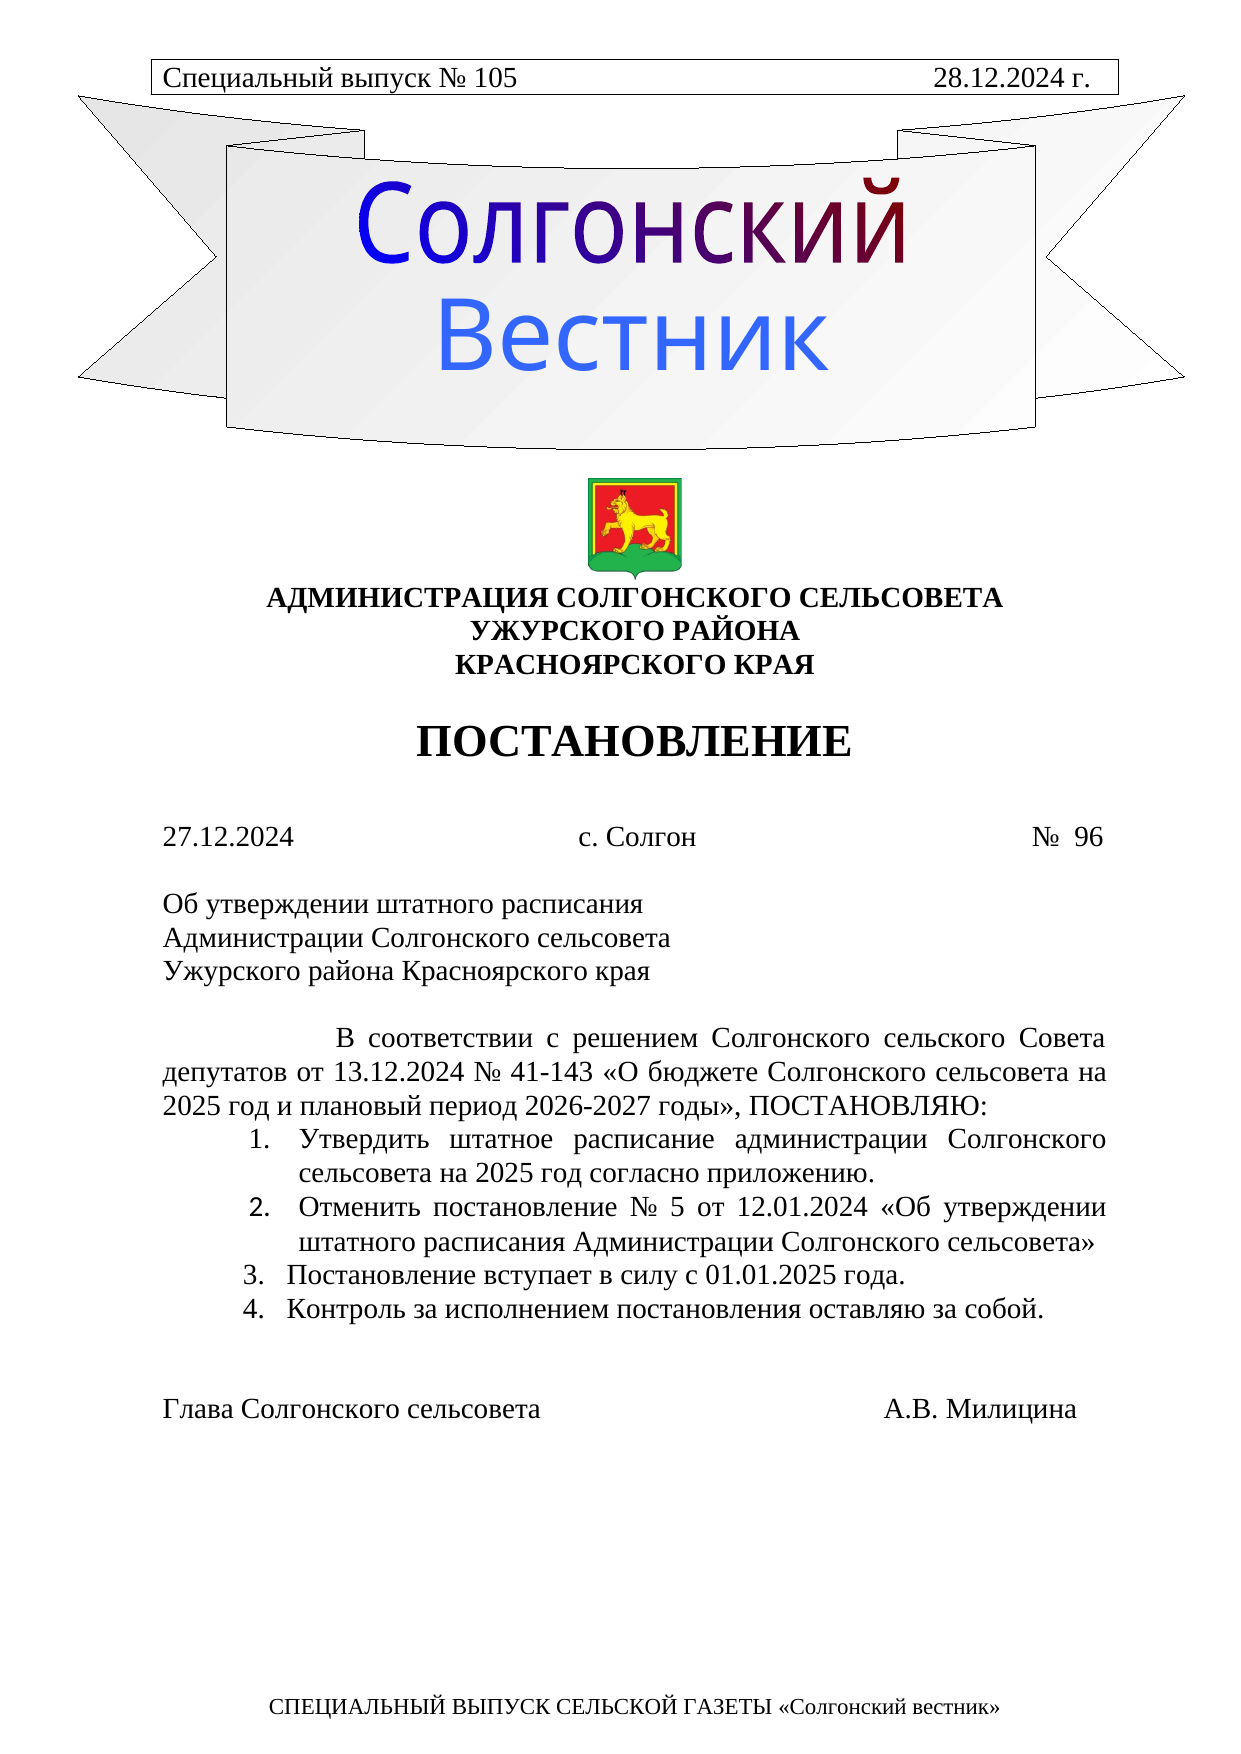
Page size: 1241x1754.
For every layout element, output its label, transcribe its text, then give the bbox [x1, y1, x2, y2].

text АДМИНИСТРАЦИЯ СОЛГОНСКОГО СЕЛЬСОВЕТА [162, 580, 1107, 613]
list Отменить постановление № 5 от 12.01.2024 «Об утверждении штатного расписания Администрации Солгонского сельсовета» [248, 1188, 1107, 1257]
text Об утверждении штатного расписания [162, 886, 1107, 920]
text 4. Контроль за исполнением постановления оставляю за собой. [162, 1291, 1107, 1324]
text В соответствии с решением Солгонского сельского Совета депутатов от 13.12.2024 № 41-143 «О бюджете Солгонского сельсовета на 2025 год и плановый период 2026-2027 годы», ПОСТАНОВЛЯЮ: [162, 1021, 1107, 1121]
text 27.12.2024 с. Солгон № 96 [162, 819, 1107, 853]
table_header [151, 1694, 1118, 1739]
text Глава Солгонского сельсовета А.В. Милицина [162, 1392, 1107, 1425]
text УЖУРСКОГО РАЙОНА [162, 613, 1107, 647]
text КРАСНОЯРСКОГО КРАЯ [162, 647, 1107, 680]
table_header Специальный выпуск № 105 28.12.2024 г. [152, 60, 1118, 94]
list Утвердить штатное расписание администрации Солгонского сельсовета на 2025 год согласно приложению. [248, 1121, 1107, 1188]
text 3. Постановление вступает в силу с 01.01.2025 года. [162, 1257, 1107, 1291]
text ПОСТАНОВЛЕНИЕ [162, 714, 1107, 767]
picture [588, 478, 682, 580]
text Администрации Солгонского сельсовета [162, 920, 1107, 953]
text Ужурского района Красноярского края [162, 953, 1107, 987]
